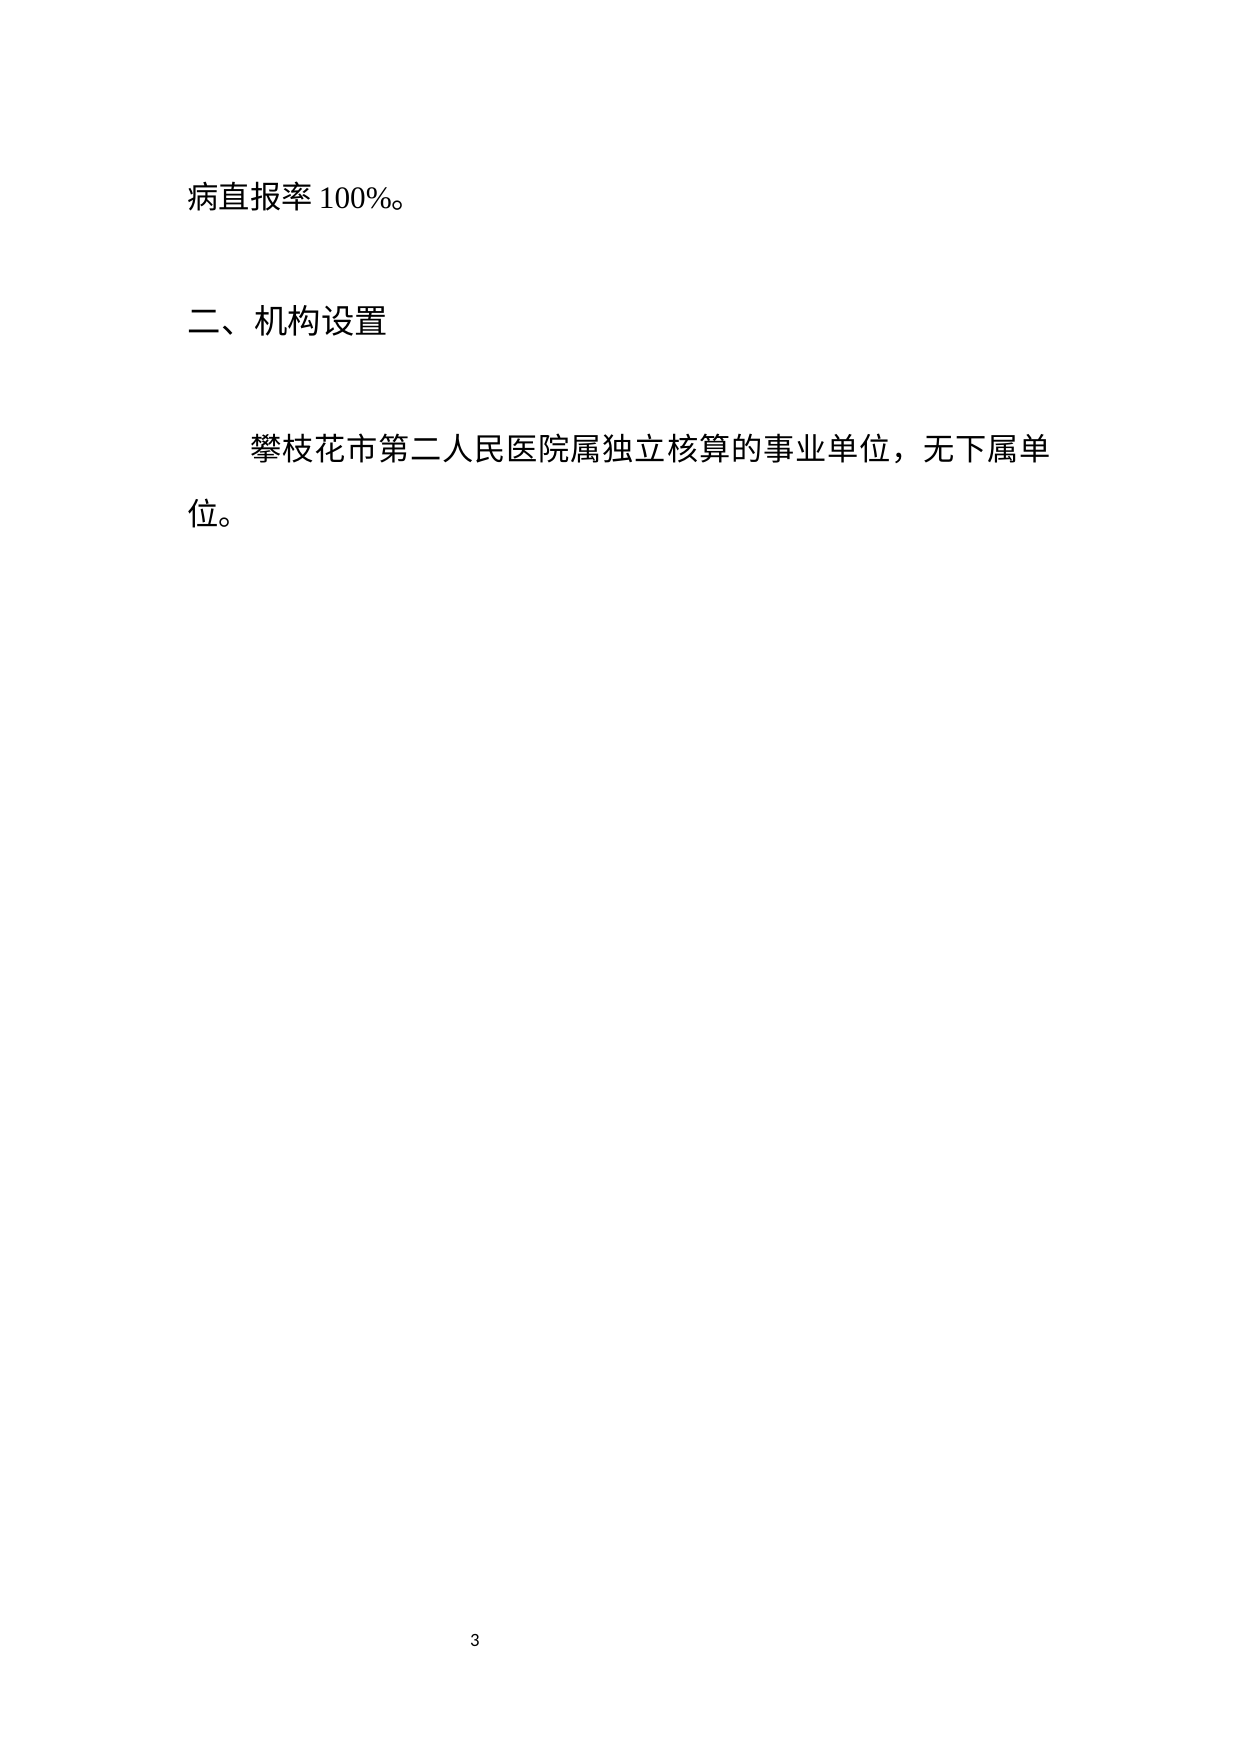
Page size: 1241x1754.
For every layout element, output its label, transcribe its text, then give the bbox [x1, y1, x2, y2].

text 攀枝花市第二人民医院属独立核算的事业单位，无下属单位。 [187, 414, 1053, 610]
subtitle 二、机构设置 [187, 287, 1053, 352]
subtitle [187, 162, 1053, 227]
